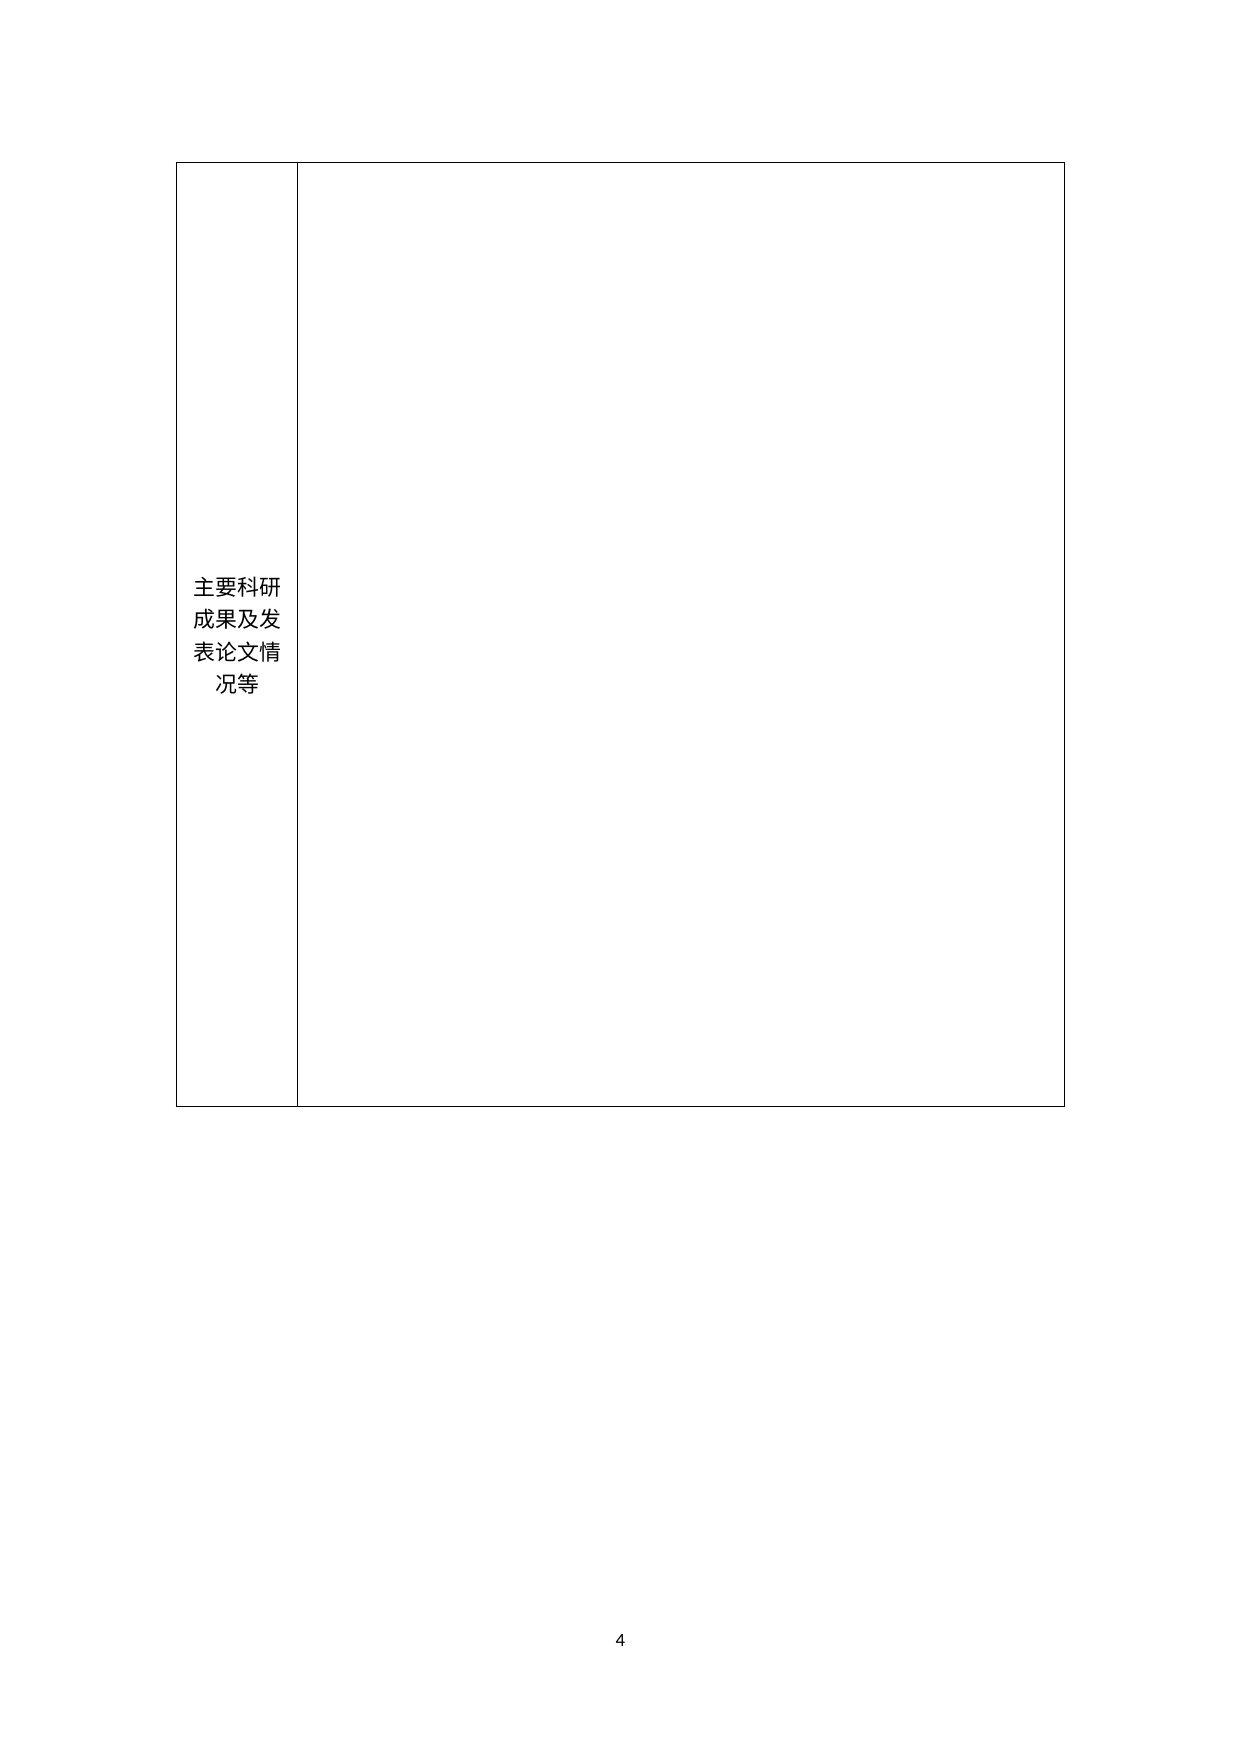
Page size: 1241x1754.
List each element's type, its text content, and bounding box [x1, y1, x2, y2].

table_cell 主要科研成果及发表论文情况等 [177, 163, 297, 1106]
table_cell [298, 163, 1064, 1106]
